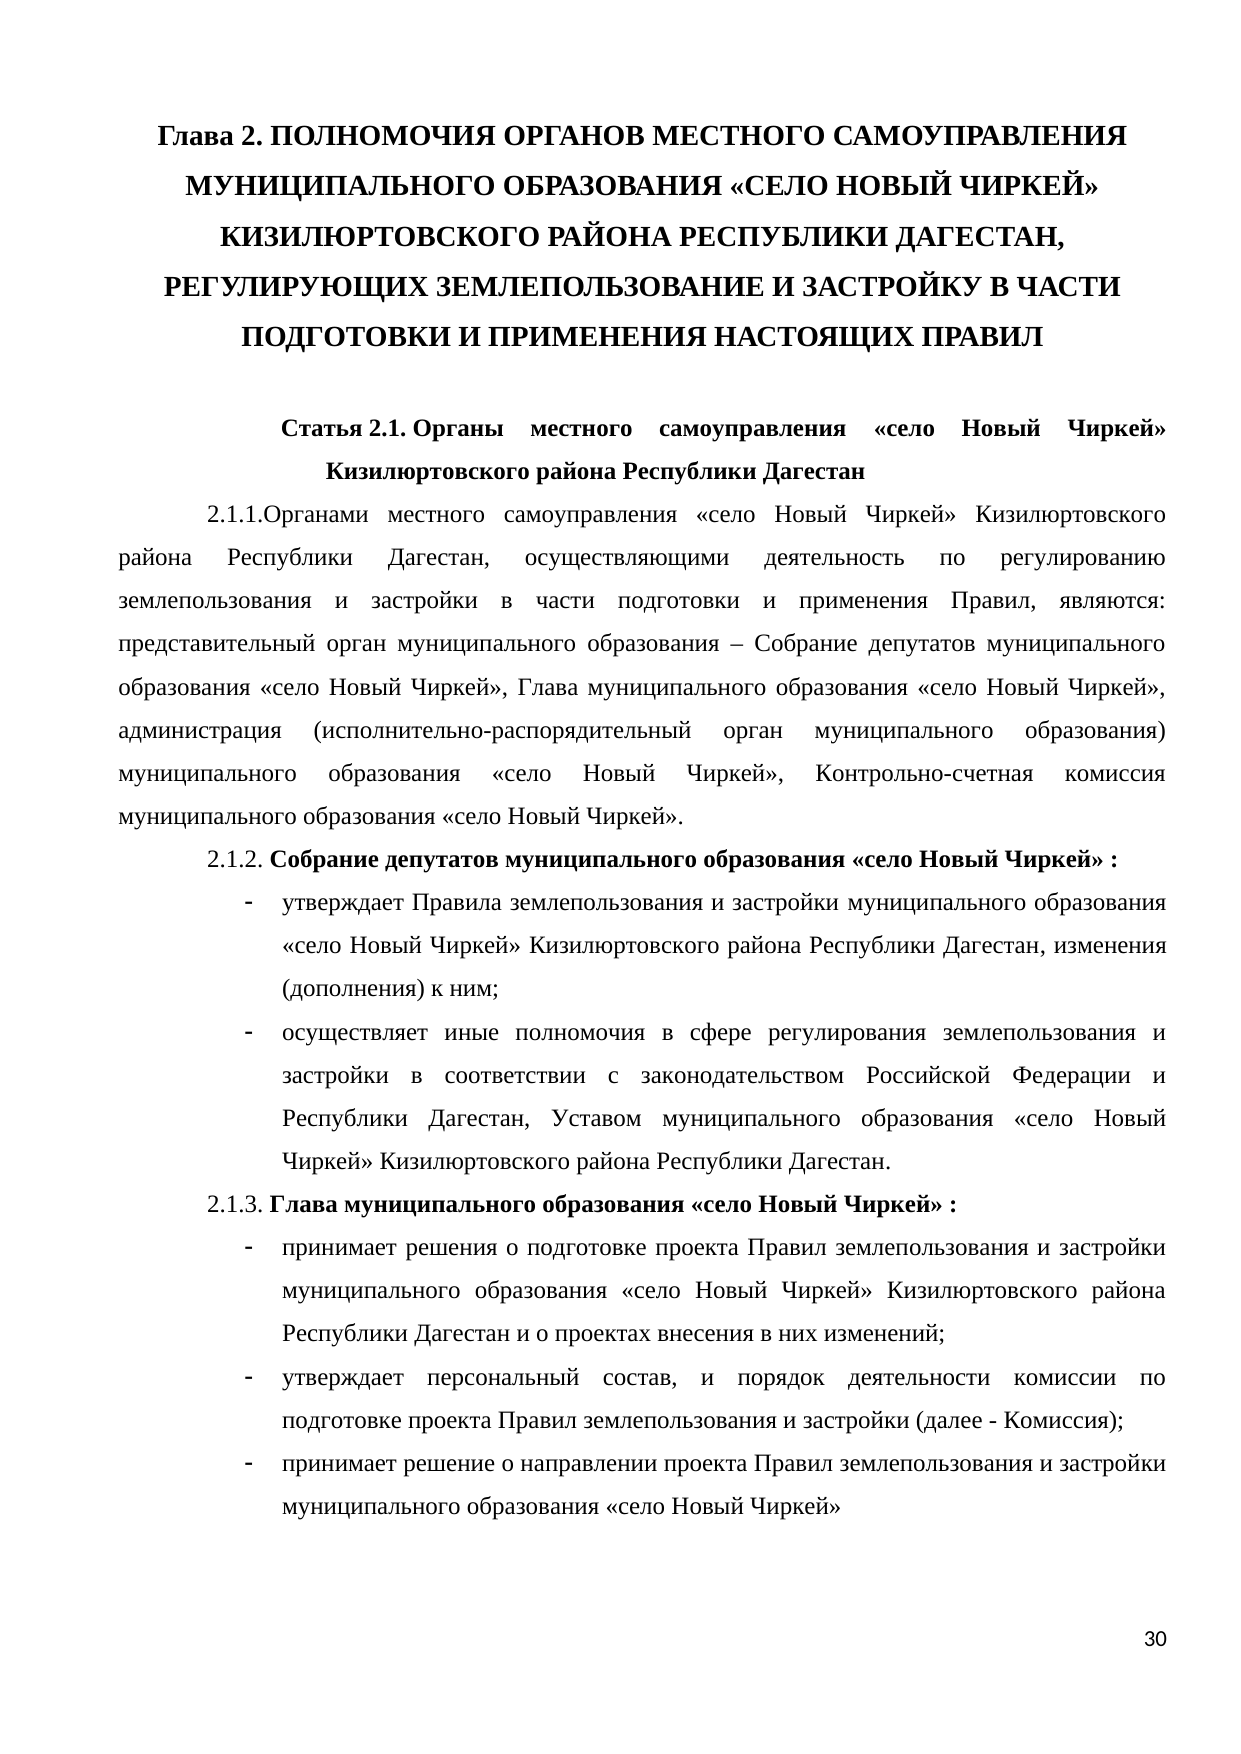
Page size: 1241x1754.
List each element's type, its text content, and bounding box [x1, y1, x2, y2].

text 2.1.1.Органами местного самоуправления «село Новый Чиркей» Кизилюртовского района Республики Дагестан, осуществляющими деятельность по регулированию землепользования и застройки в части подготовки и применения Правил, являются: представительный орган муниципального образования – Собрание депутатов муниципального образования «село Новый Чиркей», Глава муниципального образования «село Новый Чиркей», администрация (исполнительно-распорядительный орган муниципального образования) муниципального образования «село Новый Чиркей», Контрольно-счетная комиссия муниципального образования «село Новый Чиркей». [118, 499, 1167, 830]
text 2.1.3. Глава муниципального образования «село Новый Чиркей» : [118, 1189, 1167, 1218]
text 2.1.2. Собрание депутатов муниципального образования «село Новый Чиркей» : [118, 844, 1167, 873]
list осуществляет иные полномочия в сфере регулирования землепользования и застройки в соответствии с законодательством Российской Федерации и Республики Дагестан, Уставом муниципального образования «село Новый Чиркей» Кизилюртовского района Республики Дагестан. [244, 1017, 1167, 1175]
subtitle ПОЛНОМОЧИЯ ОРГАНОВ МЕСТНОГО САМОУПРАВЛЕНИЯ МУНИЦИПАЛЬНОГО ОБРАЗОВАНИЯ «СЕЛО НОВЫЙ ЧИРКЕЙ» КИЗИЛЮРТОВСКОГО РАЙОНА РЕСПУБЛИКИ ДАГЕСТАН, РЕГУЛИРУЮЩИХ ЗЕМЛЕПОЛЬЗОВАНИЕ И ЗАСТРОЙКУ В ЧАСТИ ПОДГОТОВКИ И ПРИМЕНЕНИЯ НАСТОЯЩИХ ПРАВИЛ [118, 118, 1167, 353]
list принимает решение о направлении проекта Правил землепользования и застройки муниципального образования «село Новый Чиркей» [244, 1448, 1167, 1520]
list утверждает персональный состав, и порядок деятельности комиссии по подготовке проекта Правил землепользования и застройки (далее - Комиссия); [244, 1362, 1167, 1433]
list утверждает Правила землепользования и застройки муниципального образования «село Новый Чиркей» Кизилюртовского района Республики Дагестан, изменения (дополнения) к ним; [244, 887, 1167, 1002]
list принимает решения о подготовке проекта Правил землепользования и застройки муниципального образования «село Новый Чиркей» Кизилюртовского района Республики Дагестан и о проектах внесения в них изменений; [244, 1232, 1167, 1347]
list Органы местного самоуправления «село Новый Чиркей» Кизилюртовского района Республики Дагестан [281, 413, 1167, 485]
